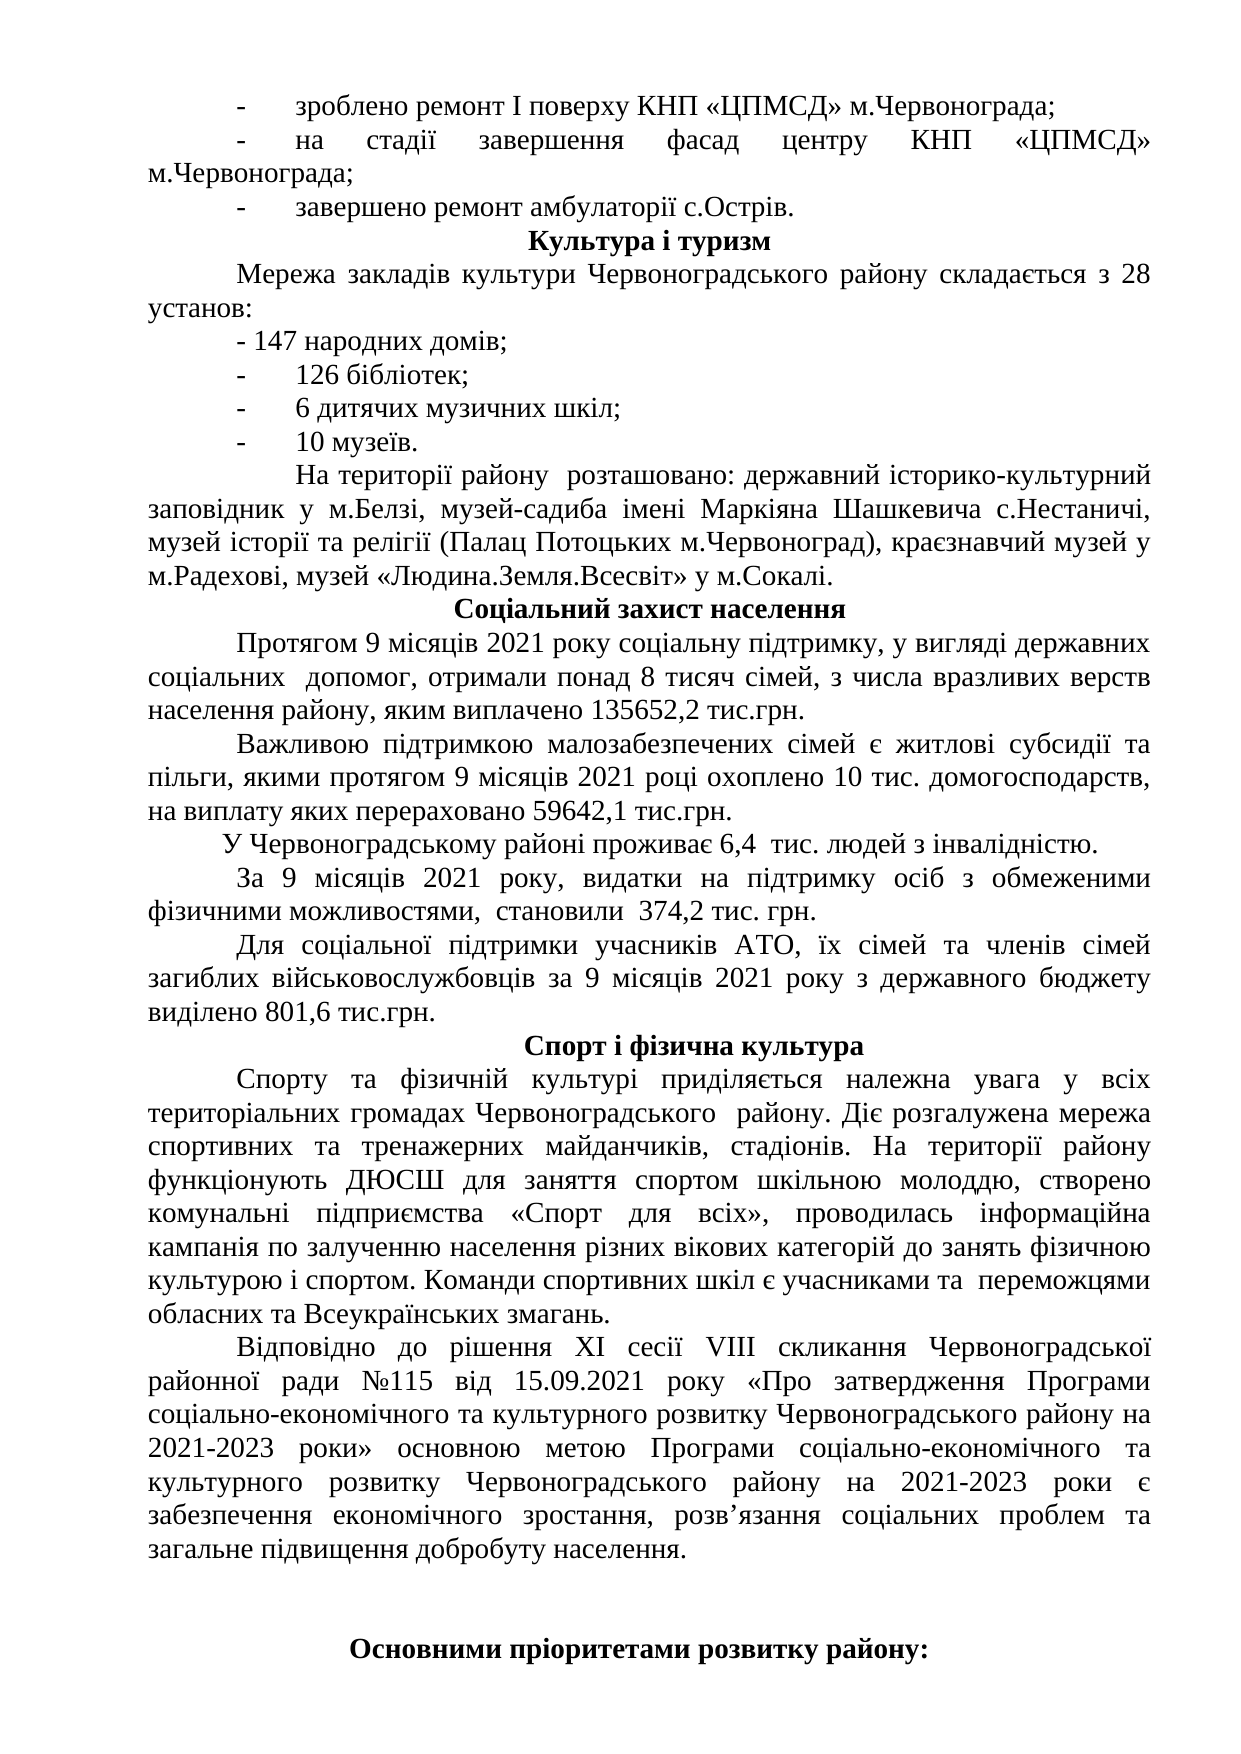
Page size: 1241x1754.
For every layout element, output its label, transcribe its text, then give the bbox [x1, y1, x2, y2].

text Основними пріоритетами розвитку району: [148, 1631, 1131, 1665]
list завершено ремонт амбулаторії с.Острів. [148, 189, 1152, 223]
text За 9 місяців 2021 року, видатки на підтримку осіб з обмеженими фізичними можливостями, становили 374,2 тис. грн. [148, 860, 1152, 927]
text Важливою підтримкою малозабезпечених сімей є житлові субсидії та пільги, якими протягом 9 місяців 2021 році охоплено 10 тис. домогосподарств, на виплату яких перераховано 59642,1 тис.грн. [148, 726, 1152, 826]
text Для соціальної підтримки учасників АТО, їх сімей та членів сімей загиблих військовослужбовців за 9 місяців 2021 року з державного бюджету виділено 801,6 тис.грн. [148, 927, 1152, 1028]
list 6 дитячих музичних шкіл; [148, 390, 1152, 424]
text - 147 народних домів; [148, 323, 1152, 357]
text Мережа закладів культури Червоноградського району складається з 28 установ: [148, 256, 1152, 323]
text Соціальний захист населення [148, 592, 1152, 625]
text На території району розташовано: державний історико-культурний заповідник у м.Белзі, музей-садиба імені Маркіяна Шашкевича с.Нестаничі, музей історії та релігії (Палац Потоцьких м.Червоноград), краєзнавчий музей у м.Радехові, музей «Людина.Земля.Всесвіт» у м.Сокалі. [148, 457, 1152, 592]
text Спорт і фізична культура [148, 1028, 1152, 1061]
list на стадії завершення фасад центру КНП «ЦПМСД» м.Червонограда; [148, 122, 1152, 189]
text Протягом 9 місяців 2021 року соціальну підтримку, у вигляді державних соціальних допомог, отримали понад 8 тисяч сімей, з числа вразливих верств населення району, яким виплачено 135652,2 тис.грн. [148, 625, 1152, 726]
text Відповідно до рішення ХІ сесії VІІІ скликання Червоноградської районної ради №115 від 15.09.2021 року «Про затвердження Програми соціально-економічного та культурного розвитку Червоноградського району на 2021-2023 роки» основною метою Програми соціально-економічного та культурного розвитку Червоноградського району на 2021-2023 роки є забезпечення економічного зростання, розв’язання соціальних проблем та загальне підвищення добробуту населення. [148, 1329, 1152, 1564]
text Спорту та фізичній культурі приділяється належна увага у всіх територіальних громадах Червоноградського району. Діє розгалужена мережа спортивних та тренажерних майданчиків, стадіонів. На території району функціонують ДЮСШ для заняття спортом шкільною молоддю, створено комунальні підприємства «Спорт для всіх», проводилась інформаційна кампанія по залученню населення різних вікових категорій до занять фізичною культурою і спортом. Команди спортивних шкіл є учасниками та переможцями обласних та Всеукраїнських змагань. [148, 1061, 1152, 1329]
list 10 музеїв. [148, 424, 1152, 457]
text Культура і туризм [148, 223, 1152, 256]
list зроблено ремонт І поверху КНП «ЦПМСД» м.Червонограда; [148, 88, 1152, 122]
list 126 бібліотек; [148, 357, 1152, 390]
text У Червоноградському районі проживає 6,4 тис. людей з інвалідністю. [148, 826, 1152, 860]
